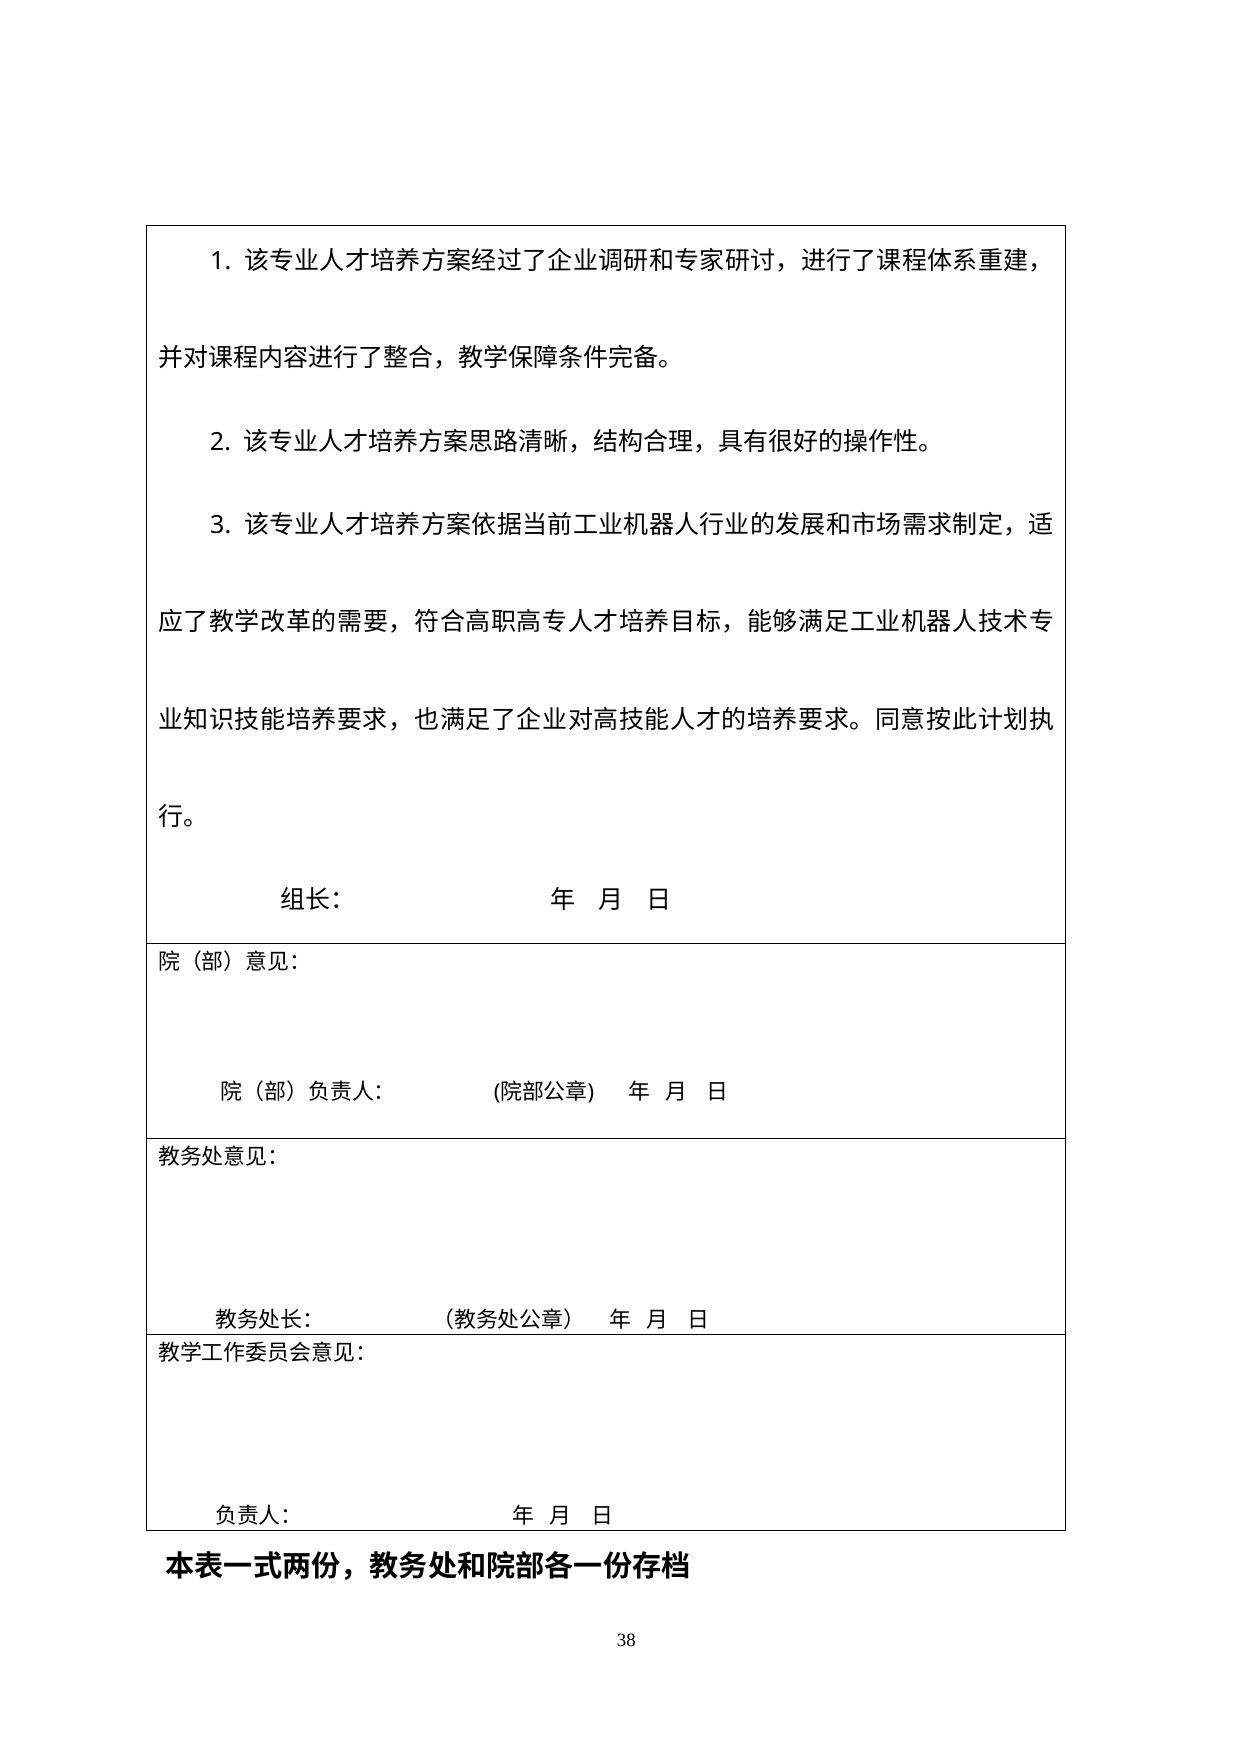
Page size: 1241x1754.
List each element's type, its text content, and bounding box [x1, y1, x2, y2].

table_cell 院（部）意见： 院（部）负责人： (院部公章) 年 月 日 [147, 944, 1065, 1138]
text 本表一式两份，教务处和院部各一份存档 [165, 1531, 1087, 1596]
table_cell 教务处意见： 教务处长： （教务处公章） 年 月 日 [147, 1139, 1065, 1334]
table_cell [147, 226, 1065, 943]
table_cell 教学工作委员会意见： 负责人： 年 月 日 [147, 1335, 1065, 1530]
